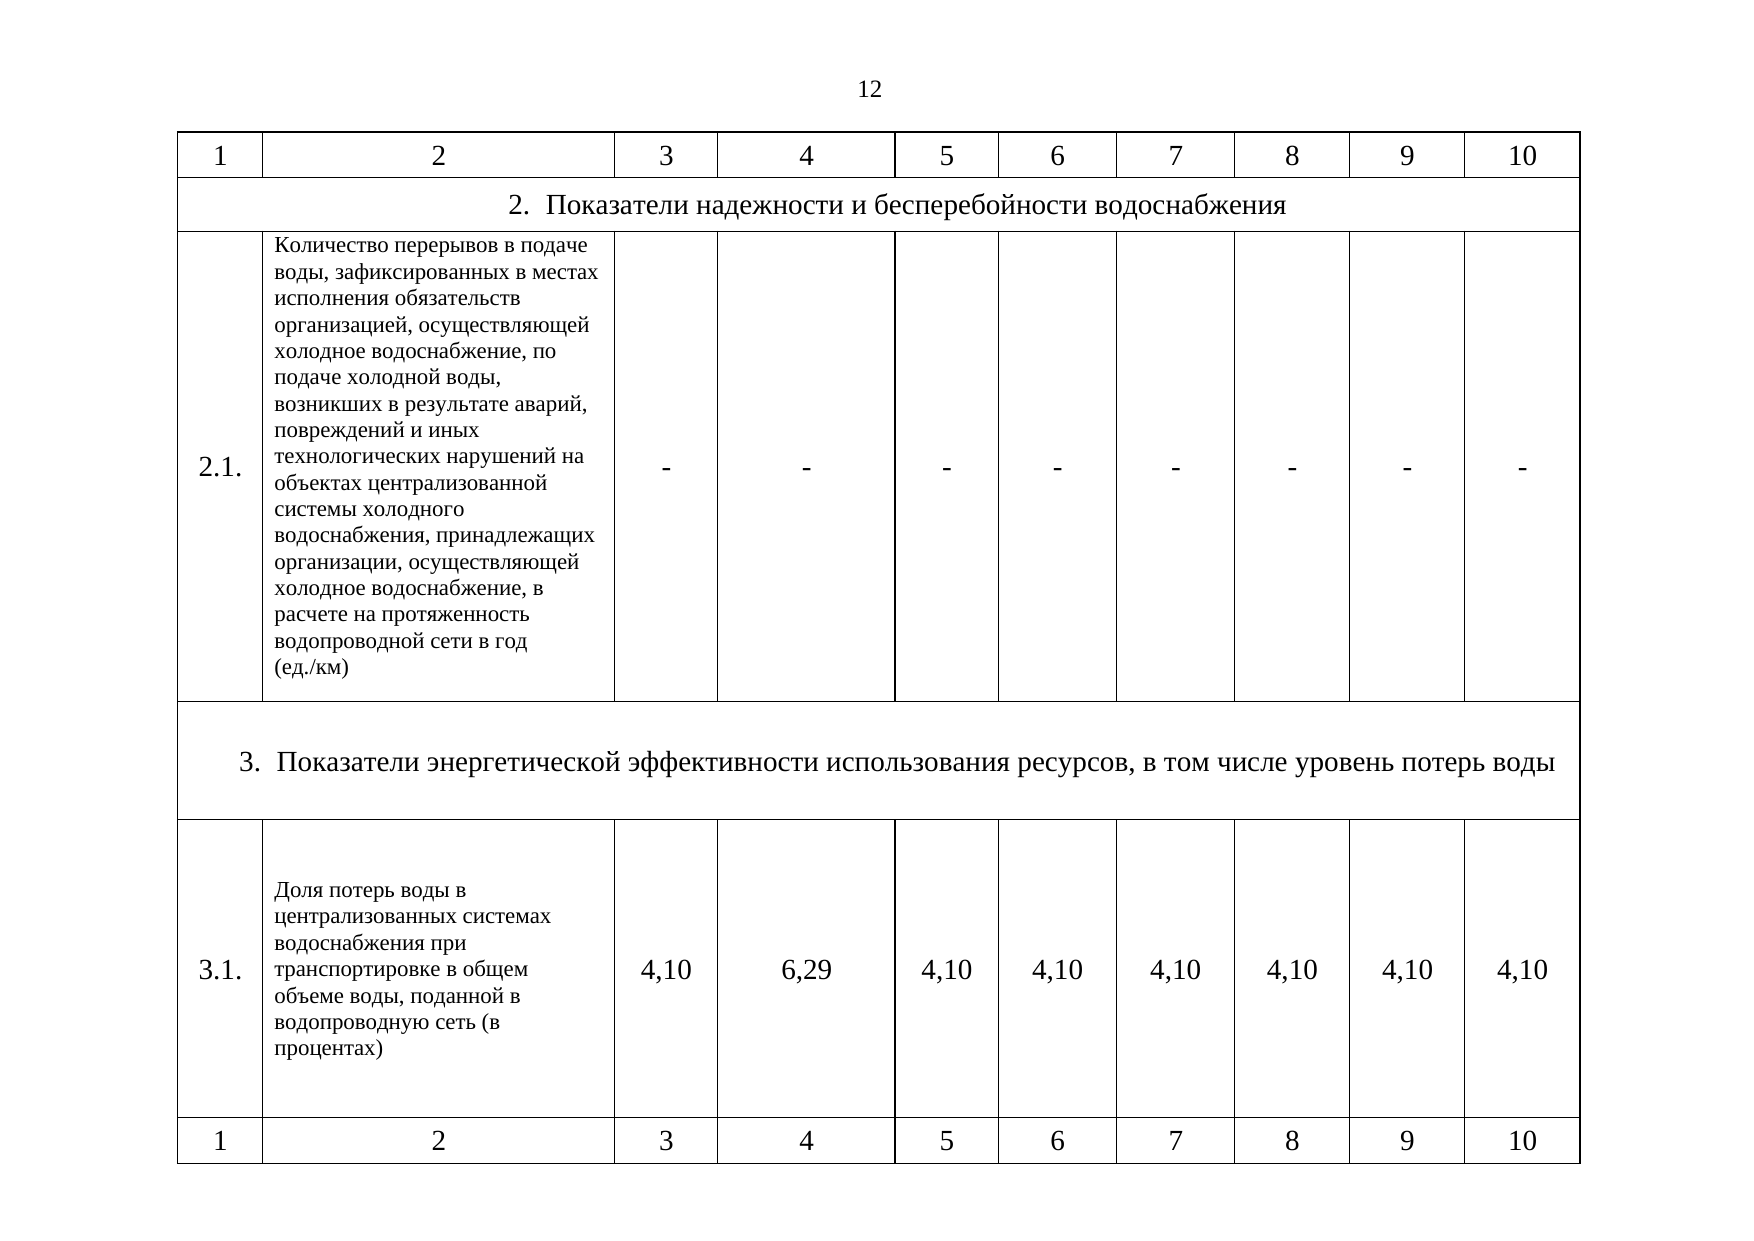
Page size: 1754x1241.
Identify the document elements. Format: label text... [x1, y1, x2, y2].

table_cell 6,29 [718, 820, 894, 1117]
table_cell 5 [896, 1118, 998, 1162]
table_cell 4,10 [999, 820, 1116, 1117]
table_cell 9 [1350, 1118, 1464, 1162]
table_cell Показатели надежности и бесперебойности водоснабжения [178, 178, 1579, 231]
table_cell 4,10 [1465, 820, 1579, 1117]
table_cell 1 [178, 133, 262, 177]
table_cell 2 [263, 133, 614, 177]
table_cell 7 [1117, 133, 1234, 177]
table_cell 3 [615, 1118, 717, 1162]
table_cell 4,10 [615, 820, 717, 1117]
table_cell 3.1. [178, 820, 262, 1117]
table_cell 4,10 [896, 820, 998, 1117]
table_cell - [1465, 232, 1579, 701]
table_cell Количество перерывов в подаче воды, зафиксированных в местах исполнения обязательств организацией, осуществляющей холодное водоснабжение, по подаче холодной воды, возникших в результате аварий, повреждений и иных технологических нарушений на объектах централизованной системы холодного водоснабжения, принадлежащих организации, осуществляющей холодное водоснабжение, в расчете на протяженность водопроводной сети в год (ед./км) [263, 232, 614, 701]
table_cell 10 [1465, 133, 1579, 177]
table_cell - [1350, 232, 1464, 701]
table_cell 4,10 [1117, 820, 1234, 1117]
table_cell - [896, 232, 998, 701]
table_cell - [999, 232, 1116, 701]
table_cell Доля потерь воды в централизованных системах водоснабжения при транспортировке в общем объеме воды, поданной в водопроводную сеть (в процентах) [263, 820, 614, 1117]
table_cell 4,10 [1235, 820, 1349, 1117]
table_cell - [1235, 232, 1349, 701]
table_cell 3 [615, 133, 717, 177]
table_cell 9 [1350, 133, 1464, 177]
table_cell - [615, 232, 717, 701]
table_cell 7 [1117, 1118, 1234, 1162]
table_cell 2 [263, 1118, 614, 1162]
table_cell 4 [718, 133, 894, 177]
table_cell 4 [718, 1118, 894, 1162]
table_cell - [718, 232, 894, 701]
table_cell 10 [1465, 1118, 1579, 1162]
table_cell - [1117, 232, 1234, 701]
table_cell 8 [1235, 1118, 1349, 1162]
table_cell 6 [999, 133, 1116, 177]
table_cell 4,10 [1350, 820, 1464, 1117]
table_cell 8 [1235, 133, 1349, 177]
table_cell 6 [999, 1118, 1116, 1162]
table_cell 2.1. [178, 232, 262, 701]
table_cell 5 [896, 133, 998, 177]
table_cell Показатели энергетической эффективности использования ресурсов, в том числе уровень потерь воды [178, 702, 1579, 819]
table_cell 1 [178, 1118, 262, 1162]
